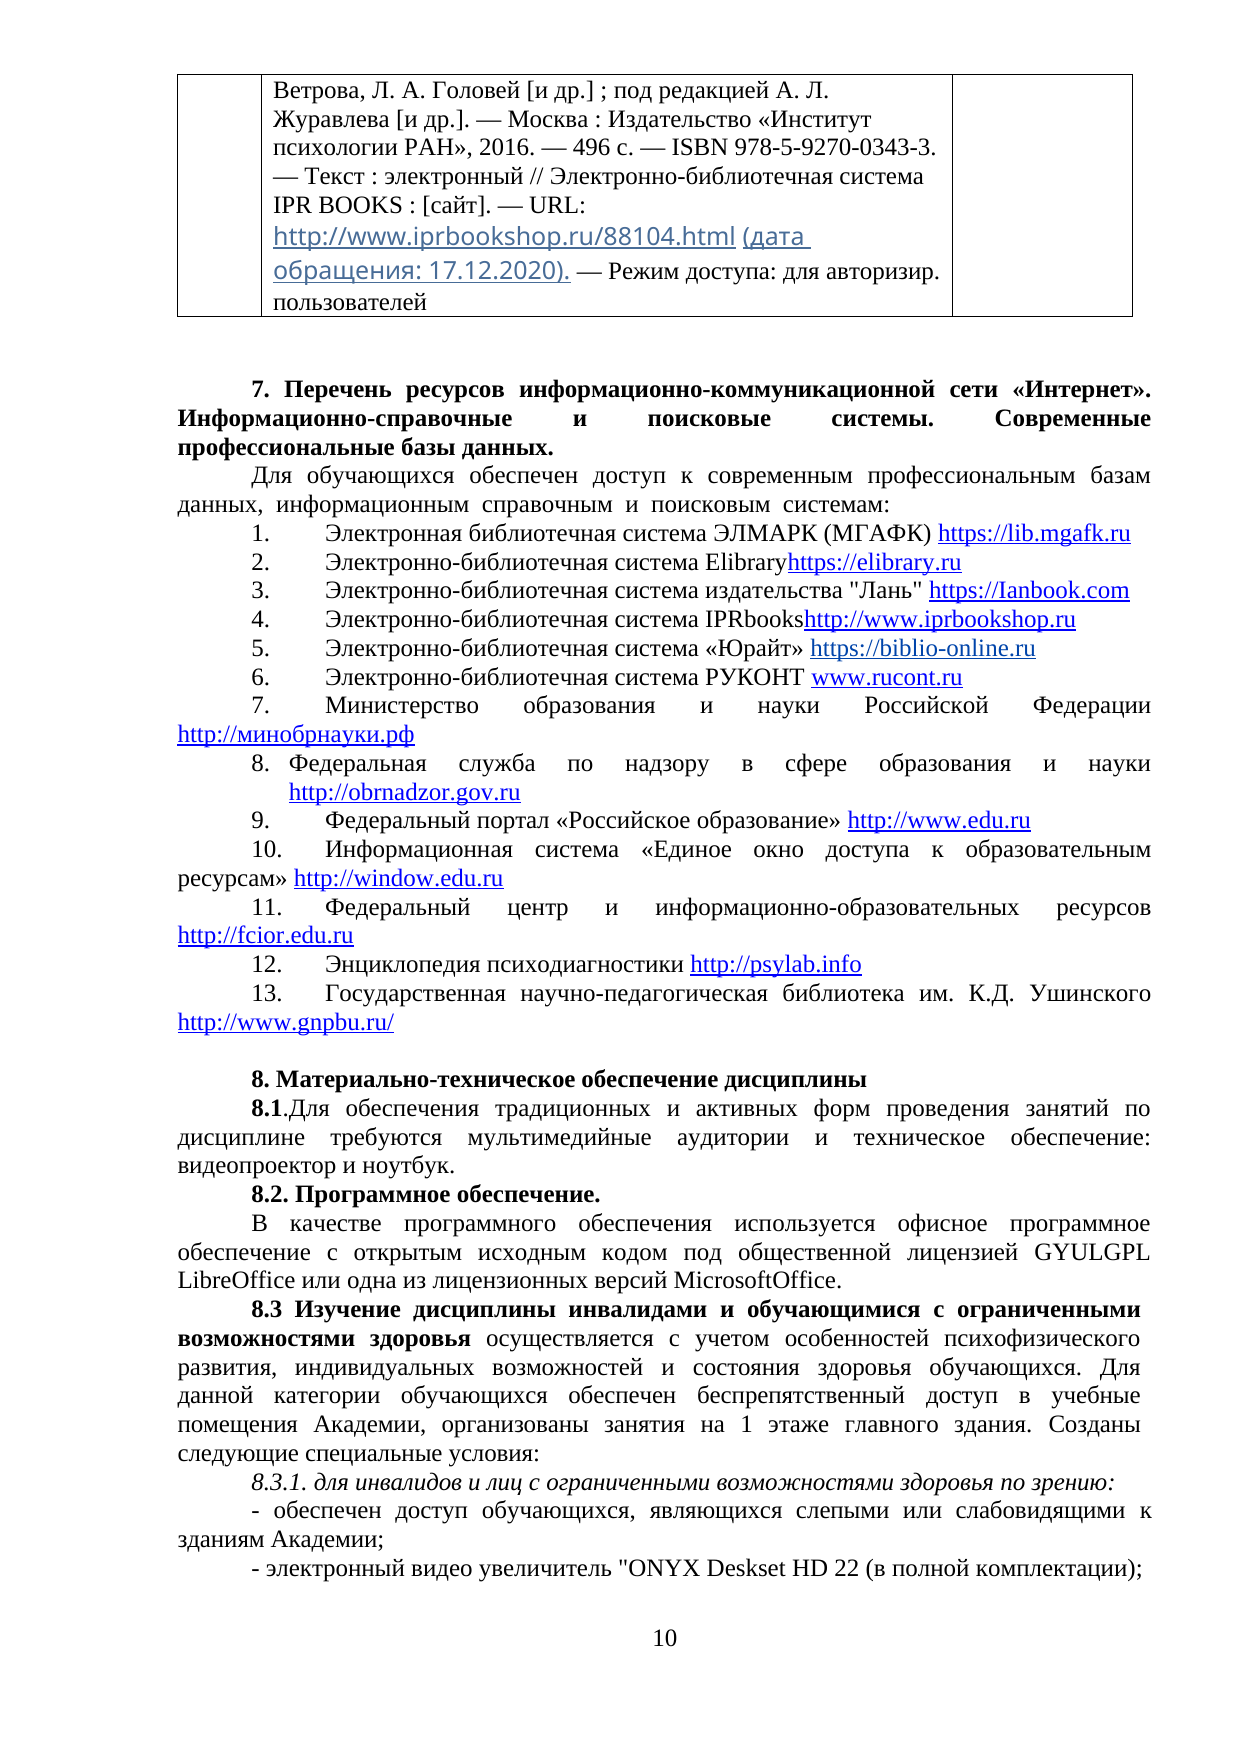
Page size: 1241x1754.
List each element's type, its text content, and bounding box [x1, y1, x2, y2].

text 8.3.1. для инвалидов и лиц с ограниченными возможностями здоровья по зрению: [177, 1467, 1152, 1495]
list Федеральный центр и информационно-образовательных ресурсов http://fcior.edu.ru [177, 892, 1152, 949]
text В качестве программного обеспечения используется офисное программное обеспечение с открытым исходным кодом под общественной лицензией GYULGPL LibreOffice или одна из лицензионных версий MicrosoftOffice. [177, 1208, 1152, 1294]
list Федеральный портал «Российское образование» http://www.edu.ru [177, 805, 1152, 834]
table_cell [262, 75, 952, 316]
list Энциклопедия психодиагностики http://psylab.info [177, 949, 1152, 978]
list Министерство образования и науки Российской Федерации http://минобрнауки.рф [177, 690, 1152, 748]
list Государственная научно-педагогическая библиотека им. К.Д. Ушинского http://www.gnpbu.ru/ [177, 978, 1152, 1035]
text 8.1.Для обеспечения традиционных и активных форм проведения занятий по дисциплине требуются мультимедийные аудитории и техническое обеспечение: видеопроектор и ноутбук. [177, 1093, 1152, 1179]
list Электронно-библиотечная система IPRbookshttp://www.iprbookshop.ru [177, 604, 1152, 633]
text 8.2. Программное обеспечение. [177, 1179, 1152, 1208]
text 8.3 Изучение дисциплины инвалидами и обучающимися с ограниченными возможностями здоровья осуществляется с учетом особенностей психофизического развития, индивидуальных возможностей и состояния здоровья обучающихся. Для данной категории обучающихся обеспечен беспрепятственный доступ в учебные помещения Академии, организованы занятия на 1 этаже главного здания. Созданы следующие специальные условия: [177, 1294, 1141, 1467]
text Для обучающихся обеспечен доступ к современным профессиональным базам данных, информационным справочным и поисковым системам: [177, 460, 1152, 518]
text 8. Материально-техническое обеспечение дисциплины [177, 1064, 1152, 1093]
table_cell 9 [178, 75, 261, 316]
list Информационная система «Единое окно доступа к образовательным ресурсам» http://window.edu.ru [177, 834, 1152, 892]
list Электронная библиотечная система ЭЛМАРК (МГАФК) https://lib.mgafk.ru [177, 518, 1152, 547]
list Федеральная служба по надзору в сфере образования и науки http://obrnadzor.gov.ru [251, 748, 1152, 805]
list Электронно-библиотечная система «Юрайт» https://biblio-online.ru [177, 633, 1152, 662]
text - обеспечен доступ обучающихся, являющихся слепыми или слабовидящими к зданиям Академии; [177, 1495, 1152, 1553]
table_cell 1 [953, 75, 1132, 316]
text - электронный видео увеличитель "ONYX Deskset HD 22 (в полной комплектации); [177, 1553, 1152, 1582]
text 7. Перечень ресурсов информационно-коммуникационной сети «Интернет». Информационно-справочные и поисковые системы. Современные профессиональные базы данных. [177, 374, 1152, 460]
list Электронно-библиотечная система издательства "Лань" https://Ianbook.com [177, 575, 1152, 604]
list Электронно-библиотечная система Elibraryhttps://elibrary.ru [177, 547, 1152, 575]
list Электронно-библиотечная система РУКОНТ www.rucont.ru [177, 662, 1152, 690]
